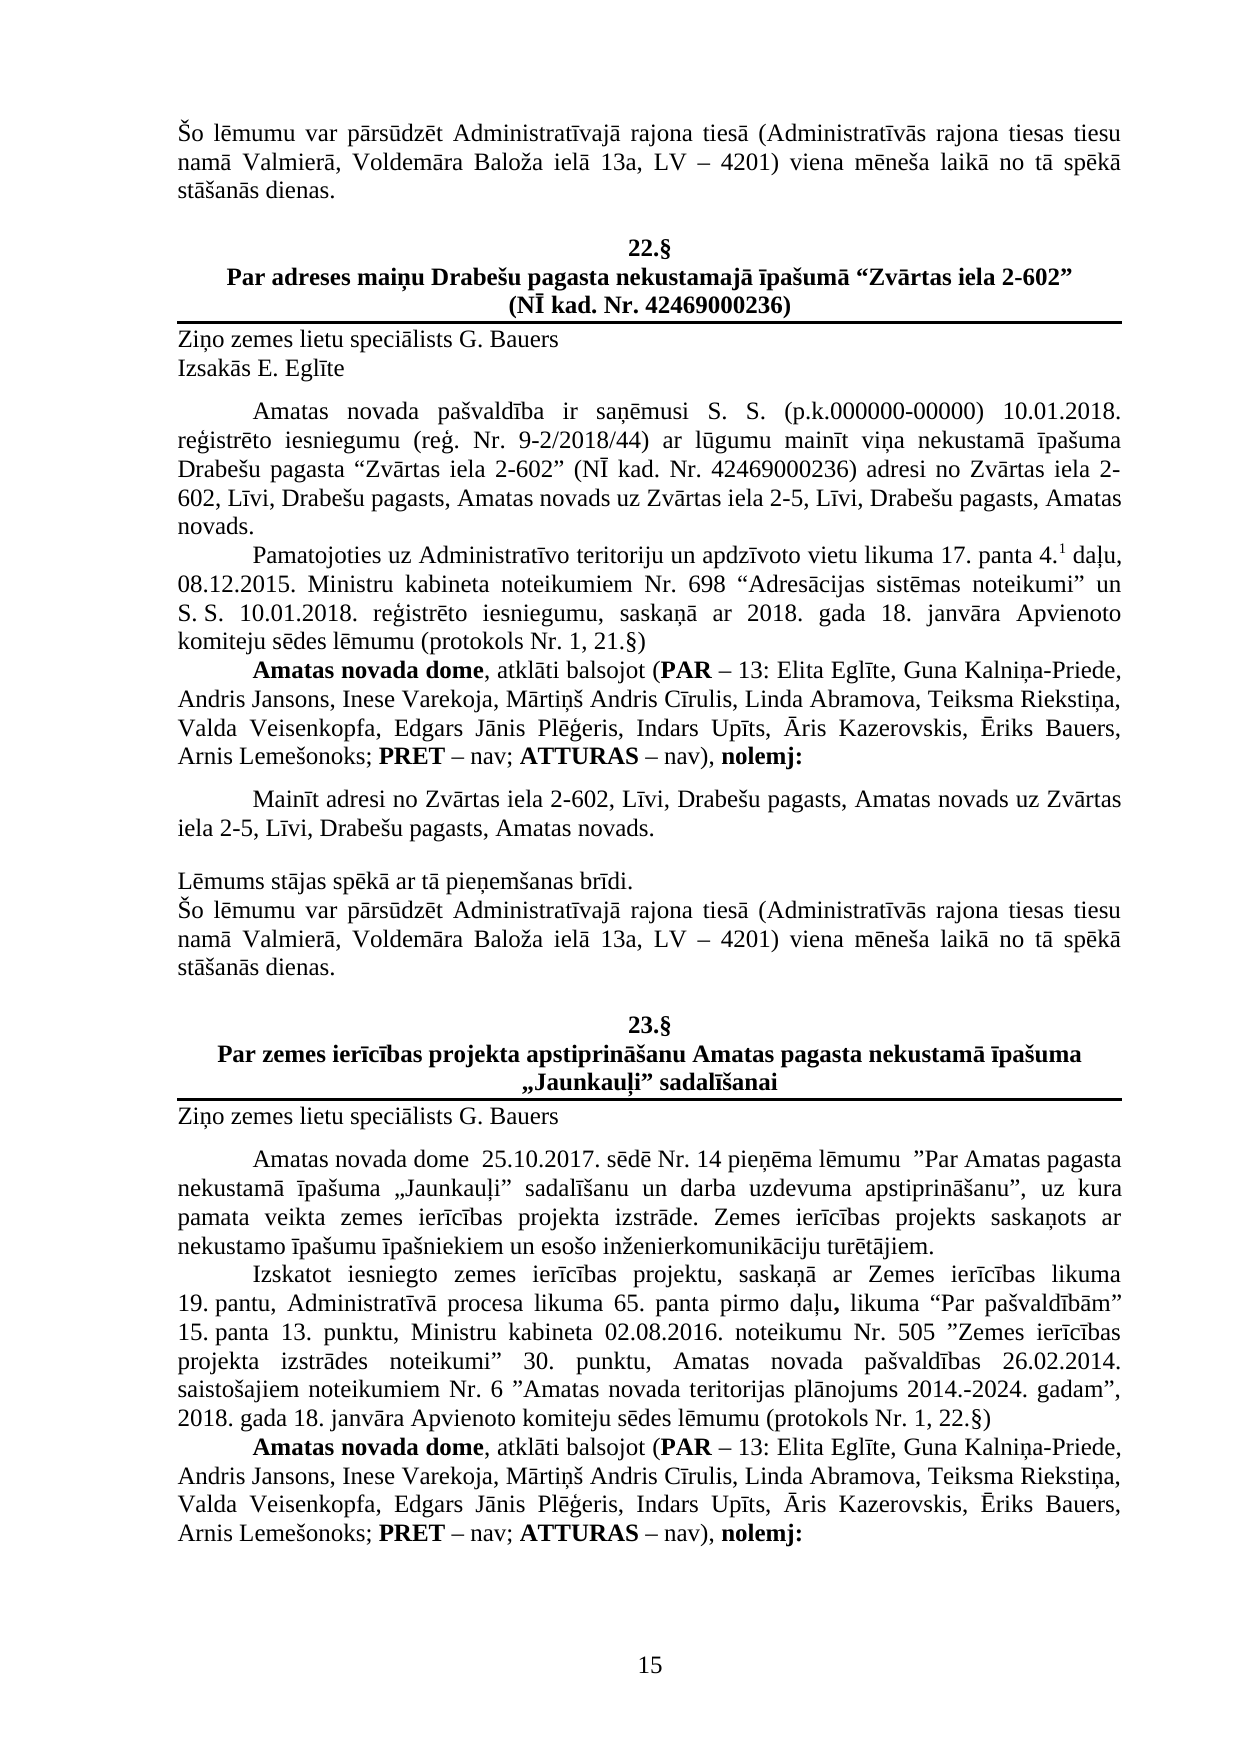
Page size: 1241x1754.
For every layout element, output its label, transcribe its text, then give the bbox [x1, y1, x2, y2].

text Amatas novada dome, atklāti balsojot (PAR – 13: Elita Eglīte, Guna Kalniņa-Priede, Andris Jansons, Inese Varekoja, Mārtiņš Andris Cīrulis, Linda Abramova, Teiksma Riekstiņa, Valda Veisenkopfa, Edgars Jānis Plēģeris, Indars Upīts, Āris Kazerovskis, Ēriks Bauers, Arnis Lemešonoks; PRET – nav; ATTURAS – nav), nolemj: [177, 655, 1122, 770]
text Ziņo zemes lietu speciālists G. Bauers [177, 1101, 1122, 1130]
text Ziņo zemes lietu speciālists G. Bauers [177, 324, 1122, 353]
text Amatas novada pašvaldība ir saņēmusi S. S. (p.k.000000-00000) 10.01.2018. reģistrēto iesniegumu (reģ. Nr. 9-2/2018/44) ar lūgumu mainīt viņa nekustamā īpašuma Drabešu pagasta “Zvārtas iela 2-602” (NĪ kad. Nr. 42469000236) adresi no Zvārtas iela 2-602, Līvi, Drabešu pagasts, Amatas novads uz Zvārtas iela 2-5, Līvi, Drabešu pagasts, Amatas novads. [177, 396, 1122, 540]
text Amatas novada dome, atklāti balsojot (PAR – 13: Elita Eglīte, Guna Kalniņa-Priede, Andris Jansons, Inese Varekoja, Mārtiņš Andris Cīrulis, Linda Abramova, Teiksma Riekstiņa, Valda Veisenkopfa, Edgars Jānis Plēģeris, Indars Upīts, Āris Kazerovskis, Ēriks Bauers, Arnis Lemešonoks; PRET – nav; ATTURAS – nav), nolemj: [177, 1432, 1122, 1547]
text Par adreses maiņu Drabešu pagasta nekustamajā īpašumā “Zvārtas iela 2-602” (NĪ kad. Nr. 42469000236) [177, 262, 1122, 321]
text Lēmums stājas spēkā ar tā pieņemšanas brīdi. [177, 866, 1122, 895]
text Pamatojoties uz Administratīvo teritoriju un apdzīvoto vietu likuma 17. panta 4.1 daļu, 08.12.2015. Ministru kabineta noteikumiem Nr. 698 “Adresācijas sistēmas noteikumi” un S. S. 10.01.2018. reģistrēto iesniegumu, saskaņā ar 2018. gada 18. janvāra Apvienoto komiteju sēdes lēmumu (protokols Nr. 1, 21.§) [177, 540, 1122, 655]
text 22.§ [177, 233, 1122, 262]
text Šo lēmumu var pārsūdzēt Administratīvajā rajona tiesā (Administratīvās rajona tiesas tiesu namā Valmierā, Voldemāra Baloža ielā 13a, LV – 4201) viena mēneša laikā no tā spēkā stāšanās dienas. [177, 118, 1122, 204]
text Par zemes ierīcības projekta apstiprināšanu Amatas pagasta nekustamā īpašuma „Jaunkauļi” sadalīšanai [177, 1039, 1122, 1098]
text Šo lēmumu var pārsūdzēt Administratīvajā rajona tiesā (Administratīvās rajona tiesas tiesu namā Valmierā, Voldemāra Baloža ielā 13a, LV – 4201) viena mēneša laikā no tā spēkā stāšanās dienas. [177, 895, 1122, 981]
text 23.§ [177, 1010, 1122, 1039]
text Amatas novada dome 25.10.2017. sēdē Nr. 14 pieņēma lēmumu ”Par Amatas pagasta nekustamā īpašuma „Jaunkauļi” sadalīšanu un darba uzdevuma apstiprināšanu”, uz kura pamata veikta zemes ierīcības projekta izstrāde. Zemes ierīcības projekts saskaņots ar nekustamo īpašumu īpašniekiem un esošo inženierkomunikāciju turētājiem. [177, 1144, 1122, 1259]
text Mainīt adresi no Zvārtas iela 2-602, Līvi, Drabešu pagasts, Amatas novads uz Zvārtas iela 2-5, Līvi, Drabešu pagasts, Amatas novads. [177, 784, 1122, 842]
text Izskatot iesniegto zemes ierīcības projektu, saskaņā ar Zemes ierīcības likuma 19. pantu, Administratīvā procesa likuma 65. panta pirmo daļu, likuma “Par pašvaldībām” 15. panta 13. punktu, Ministru kabineta 02.08.2016. noteikumu Nr. 505 ”Zemes ierīcības projekta izstrādes noteikumi” 30. punktu, Amatas novada pašvaldības 26.02.2014. saistošajiem noteikumiem Nr. 6 ”Amatas novada teritorijas plānojums 2014.-2024. gadam”, 2018. gada 18. janvāra Apvienoto komiteju sēdes lēmumu (protokols Nr. 1, 22.§) [177, 1259, 1122, 1432]
text Izsakās E. Eglīte [177, 353, 1122, 382]
